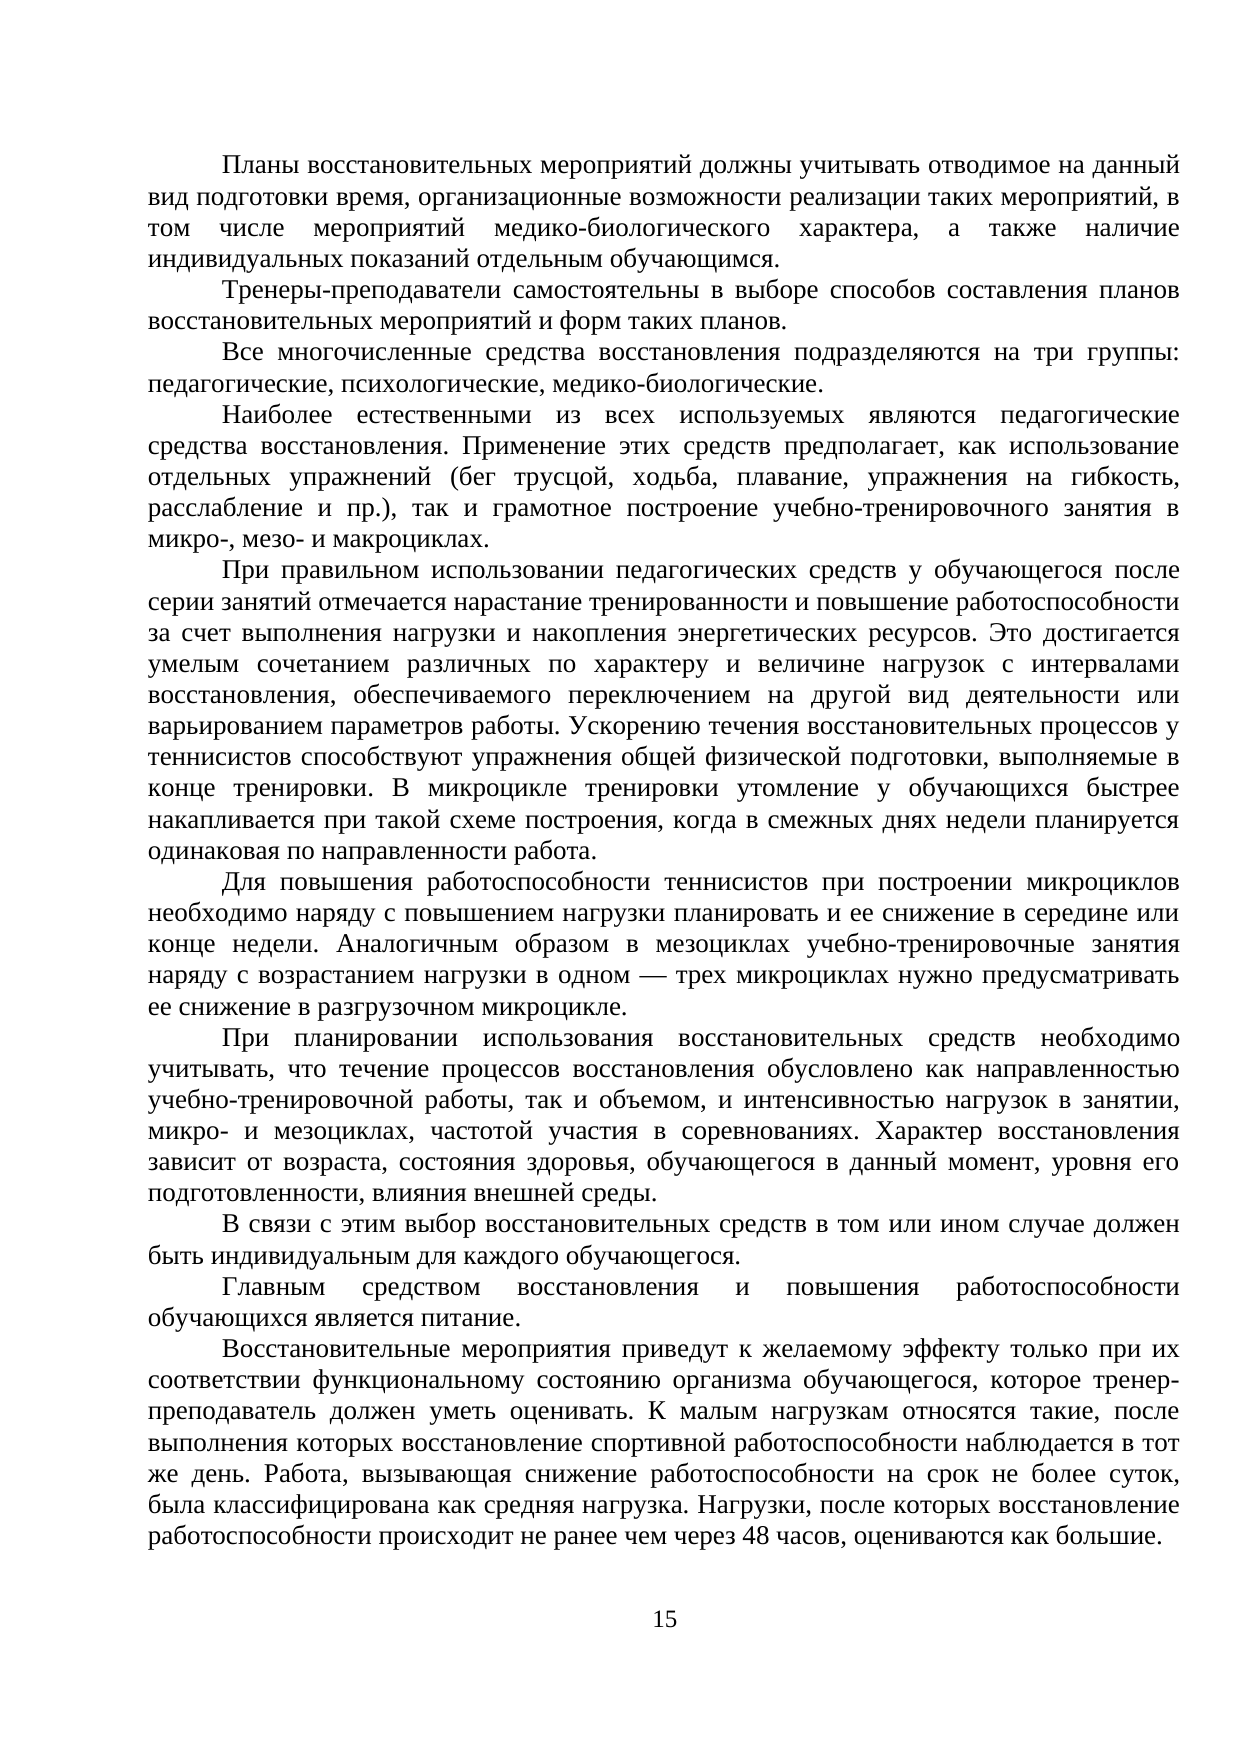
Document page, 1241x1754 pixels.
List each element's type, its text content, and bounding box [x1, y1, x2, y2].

text Для повышения работоспособности теннисистов при построении микроциклов необходимо наряду с повышением нагрузки планировать и ее снижение в середине или конце недели. Аналогичным образом в мезоциклах учебно-тренировочные занятия наряду с возрастанием нагрузки в одном — трех микроциклах нужно предусматривать ее снижение в разгрузочном микроцикле. [148, 865, 1181, 1021]
list Тренеры-преподаватели самостоятельны в выборе способов составления планов восстановительных мероприятий и форм таких планов. [148, 273, 1181, 336]
text При правильном использовании педагогических средств у обучающегося после серии занятий отмечается нарастание тренированности и повышение работоспособности за счет выполнения нагрузки и накопления энергетических ресурсов. Это достигается умелым сочетанием различных по характеру и величине нагрузок с интервалами восстановления, обеспечиваемого переключением на другой вид деятельности или варьированием параметров работы. Ускорению течения восстановительных процессов у теннисистов способствуют упражнения общей физической подготовки, выполняемые в конце тренировки. В микроцикле тренировки утомление у обучающихся быстрее накапливается при такой схеме построения, когда в смежных днях недели планируется одинаковая по направленности работа. [148, 553, 1181, 865]
text Восстановительные мероприятия приведут к желаемому эффекту только при их соответствии функциональному состоянию организма обучающегося, которое тренер-преподаватель должен уметь оценивать. К малым нагрузкам относятся такие, после выполнения которых восстановление спортивной работоспособности наблюдается в тот же день. Работа, вызывающая снижение работоспособности на срок не более суток, была классифицирована как средняя нагрузка. Нагрузки, после которых восстановление работоспособности происходит не ранее чем через 48 часов, оцениваются как большие. [148, 1332, 1181, 1550]
text Все многочисленные средства восстановления подразделяются на три группы: педагогические, психологические, медико-биологические. [148, 336, 1181, 398]
text Наиболее естественными из всех используемых являются педагогические средства восстановления. Применение этих средств предполагает, как использование отдельных упражнений (бег трусцой, ходьба, плавание, упражнения на гибкость, расслабление и пр.), так и грамотное построение учебно-тренировочного занятия в микро-, мезо- и макроциклах. [148, 398, 1181, 553]
text Планы восстановительных мероприятий должны учитывать отводимое на данный вид подготовки время, организационные возможности реализации таких мероприятий, в том числе мероприятий медико-биологического характера, а также наличие индивидуальных показаний отдельным обучающимся. [148, 149, 1181, 273]
text Главным средством восстановления и повышения работоспособности обучающихся является питание. [148, 1270, 1181, 1332]
text В связи с этим выбор восстановительных средств в том или ином случае должен быть индивидуальным для каждого обучающегося. [148, 1208, 1181, 1270]
text При планировании использования восстановительных средств необходимо учитывать, что течение процессов восстановления обусловлено как направленностью учебно-тренировочной работы, так и объемом, и интенсивностью нагрузок в занятии, микро- и мезоциклах, частотой участия в соревнованиях. Характер восстановления зависит от возраста, состояния здоровья, обучающегося в данный момент, уровня его подготовленности, влияния внешней среды. [148, 1021, 1181, 1208]
